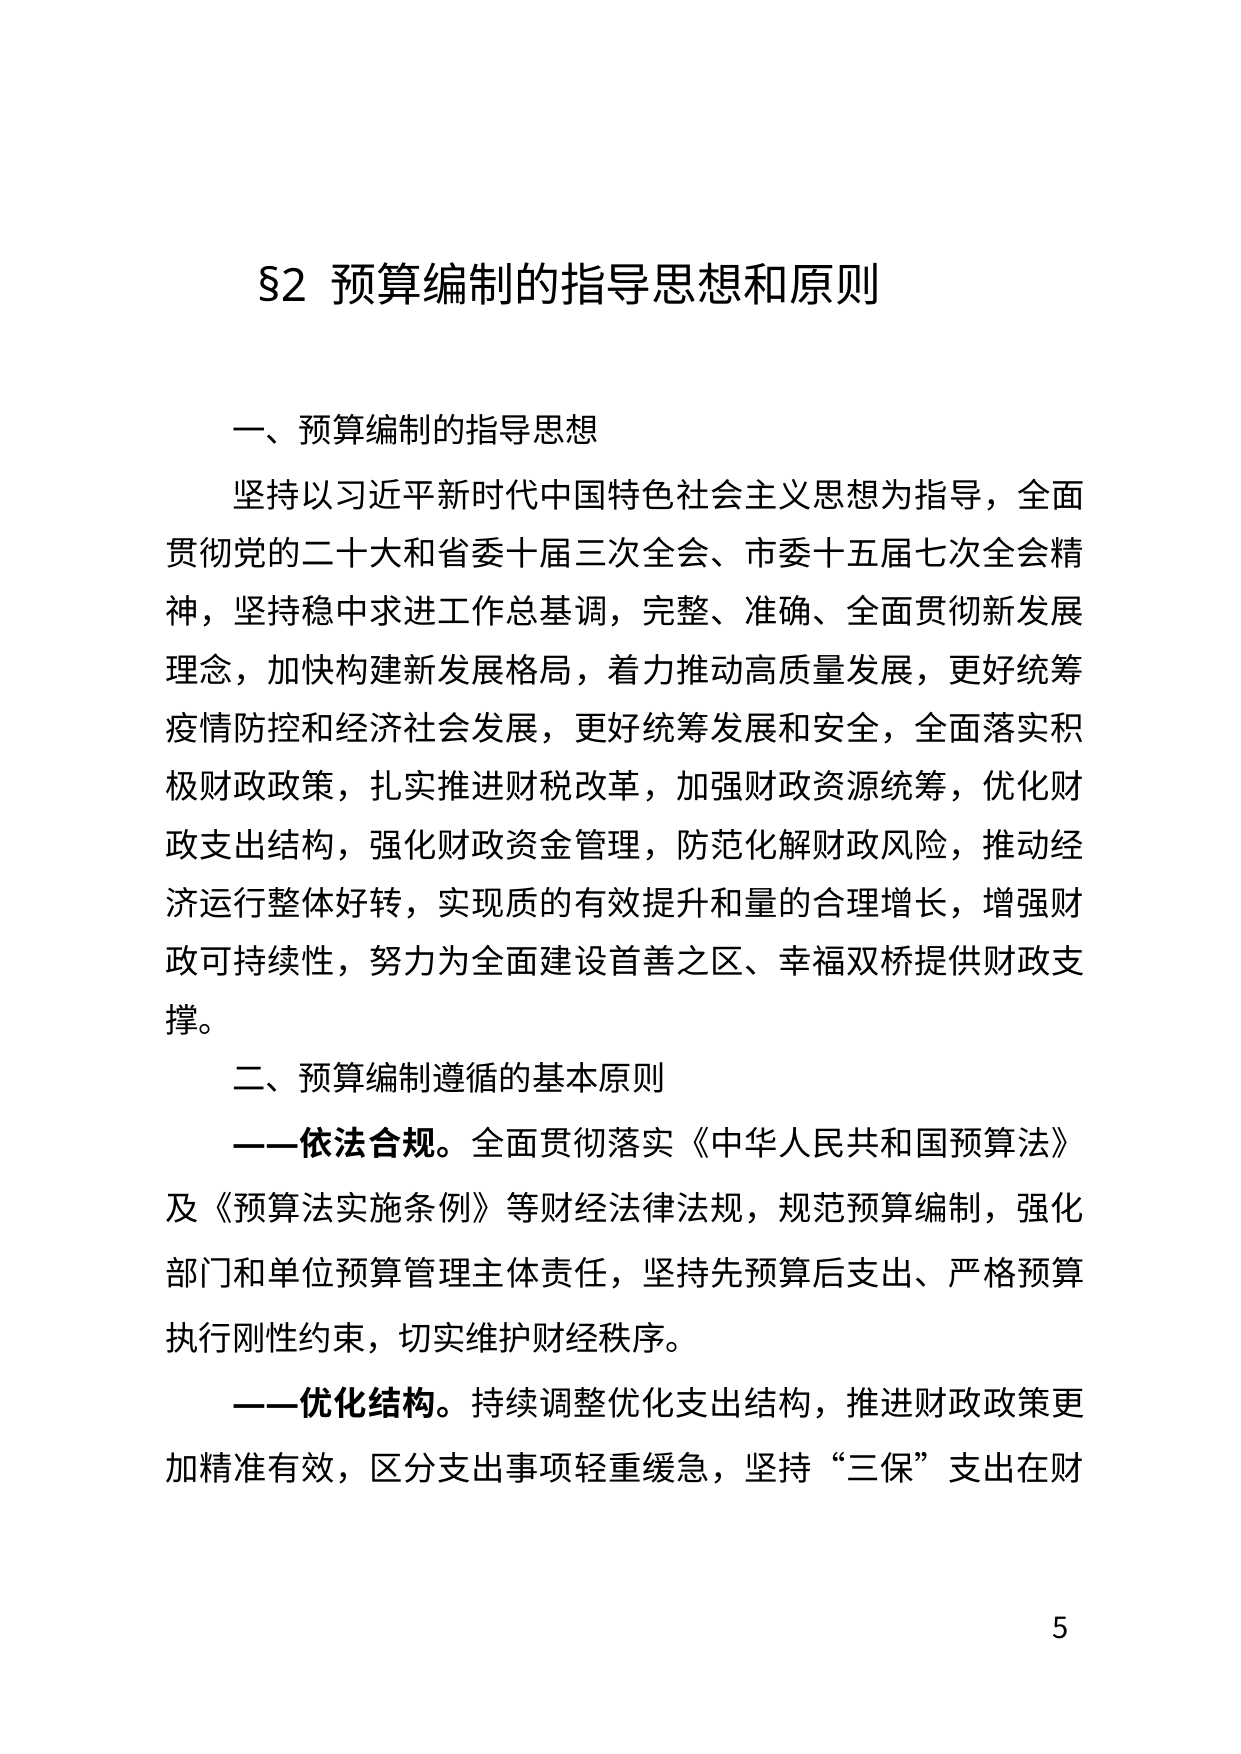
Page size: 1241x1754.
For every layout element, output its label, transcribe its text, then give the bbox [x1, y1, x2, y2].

text 坚持以习近平新时代中国特色社会主义思想为指导，全面贯彻党的二十大和省委十届三次全会、市委十五届七次全会精神，坚持稳中求进工作总基调，完整、准确、全面贯彻新发展理念，加快构建新发展格局，着力推动高质量发展，更好统筹疫情防控和经济社会发展，更好统筹发展和安全，全面落实积极财政政策，扎实推进财税改革，加强财政资源统筹，优化财政支出结构，强化财政资金管理，防范化解财政风险，推动经济运行整体好转，实现质的有效提升和量的合理增长，增强财政可持续性，努力为全面建设首善之区、幸福双桥提供财政支撑。 [165, 460, 1087, 1044]
text §2 预算编制的指导思想和原则 [165, 233, 1087, 330]
text ——依法合规。全面贯彻落实《中华人民共和国预算法》及《预算法实施条例》等财经法律法规，规范预算编制，强化部门和单位预算管理主体责任，坚持先预算后支出、严格预算执行刚性约束，切实维护财经秩序。 [165, 1109, 1087, 1369]
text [165, 1369, 1087, 1499]
text 二、预算编制遵循的基本原则 [165, 1044, 1082, 1109]
text 一、预算编制的指导思想 [165, 395, 1087, 460]
